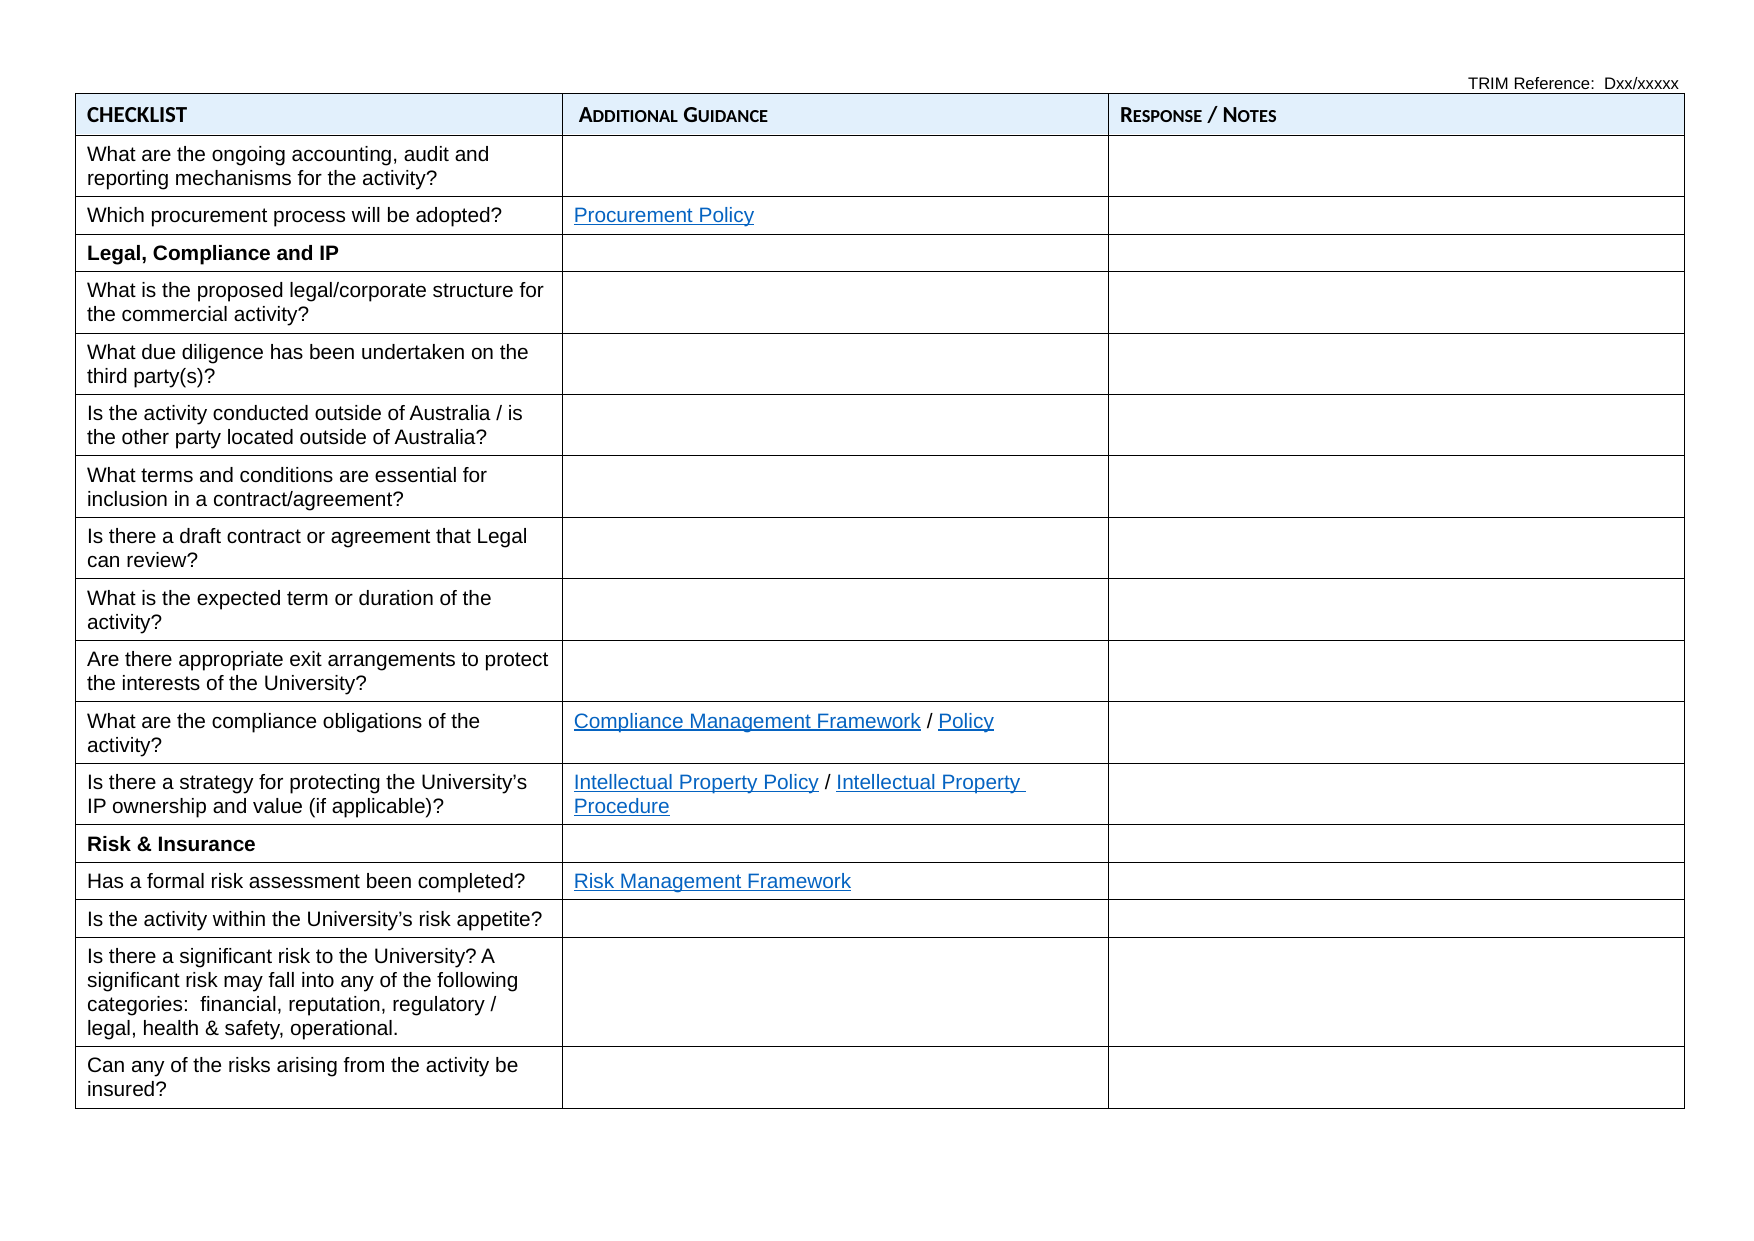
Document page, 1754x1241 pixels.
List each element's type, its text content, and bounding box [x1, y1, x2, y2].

table_cell Is the activity conducted outside of Australia / is the other party located outside of Australia? [76, 395, 562, 455]
table_cell [563, 825, 1108, 862]
table_cell [563, 938, 1108, 1046]
table_cell [563, 395, 1108, 455]
table_cell Risk Management Framework [563, 863, 1108, 899]
table_cell [1109, 702, 1684, 763]
table_cell What are the ongoing accounting, audit and reporting mechanisms for the activity? [76, 136, 562, 196]
table_cell [1109, 272, 1684, 332]
table_cell [1109, 764, 1684, 824]
table_cell [1109, 825, 1684, 862]
table_cell [1109, 334, 1684, 394]
table_cell Which procurement process will be adopted? [76, 197, 562, 233]
table_header Additional Guidance [563, 94, 1108, 134]
table_cell Are there appropriate exit arrangements to protect the interests of the University? [76, 641, 562, 701]
table_cell [1109, 1047, 1684, 1107]
table_cell Compliance Management Framework / Policy [563, 702, 1108, 763]
table_cell [1109, 395, 1684, 455]
table_cell Procurement Policy [563, 197, 1108, 233]
table_cell What are the compliance obligations of the activity? [76, 702, 562, 763]
table_cell [563, 456, 1108, 517]
table_cell [1109, 900, 1684, 937]
table_cell Is there a draft contract or agreement that Legal can review? [76, 518, 562, 578]
table_cell Can any of the risks arising from the activity be insured? [76, 1047, 562, 1107]
table_cell [563, 579, 1108, 640]
table_cell [1109, 641, 1684, 701]
table_cell [1109, 863, 1684, 899]
table_cell [563, 272, 1108, 332]
table_cell [1109, 938, 1684, 1046]
table_cell [563, 136, 1108, 196]
table_cell What terms and conditions are essential for inclusion in a contract/agreement? [76, 456, 562, 517]
table_cell Intellectual Property Policy / Intellectual Property Procedure [563, 764, 1108, 824]
table_cell [1109, 579, 1684, 640]
table_cell [563, 235, 1108, 271]
table_cell What due diligence has been undertaken on the third party(s)? [76, 334, 562, 394]
table_cell Has a formal risk assessment been completed? [76, 863, 562, 899]
table_cell [1109, 456, 1684, 517]
table_cell [563, 641, 1108, 701]
table_cell [1109, 197, 1684, 233]
table_cell [563, 1047, 1108, 1107]
table_cell Legal, Compliance and IP [76, 235, 562, 271]
table_cell [1109, 235, 1684, 271]
table_cell [563, 900, 1108, 937]
table_cell [563, 518, 1108, 578]
table_cell Risk & Insurance [76, 825, 562, 862]
table_cell [1109, 518, 1684, 578]
table_cell Is there a strategy for protecting the University’s IP ownership and value (if applicable)? [76, 764, 562, 824]
table_cell Is the activity within the University’s risk appetite? [76, 900, 562, 937]
table_header Response / Notes [1109, 94, 1684, 134]
table_cell Is there a significant risk to the University? A significant risk may fall into any of the following categories: financial, reputation, regulatory / legal, health & safety, operational. [76, 938, 562, 1046]
table_cell What is the proposed legal/corporate structure for the commercial activity? [76, 272, 562, 332]
table_header CHECKLIST [76, 94, 562, 134]
table_cell [1109, 136, 1684, 196]
table_cell What is the expected term or duration of the activity? [76, 579, 562, 640]
table_cell [563, 334, 1108, 394]
